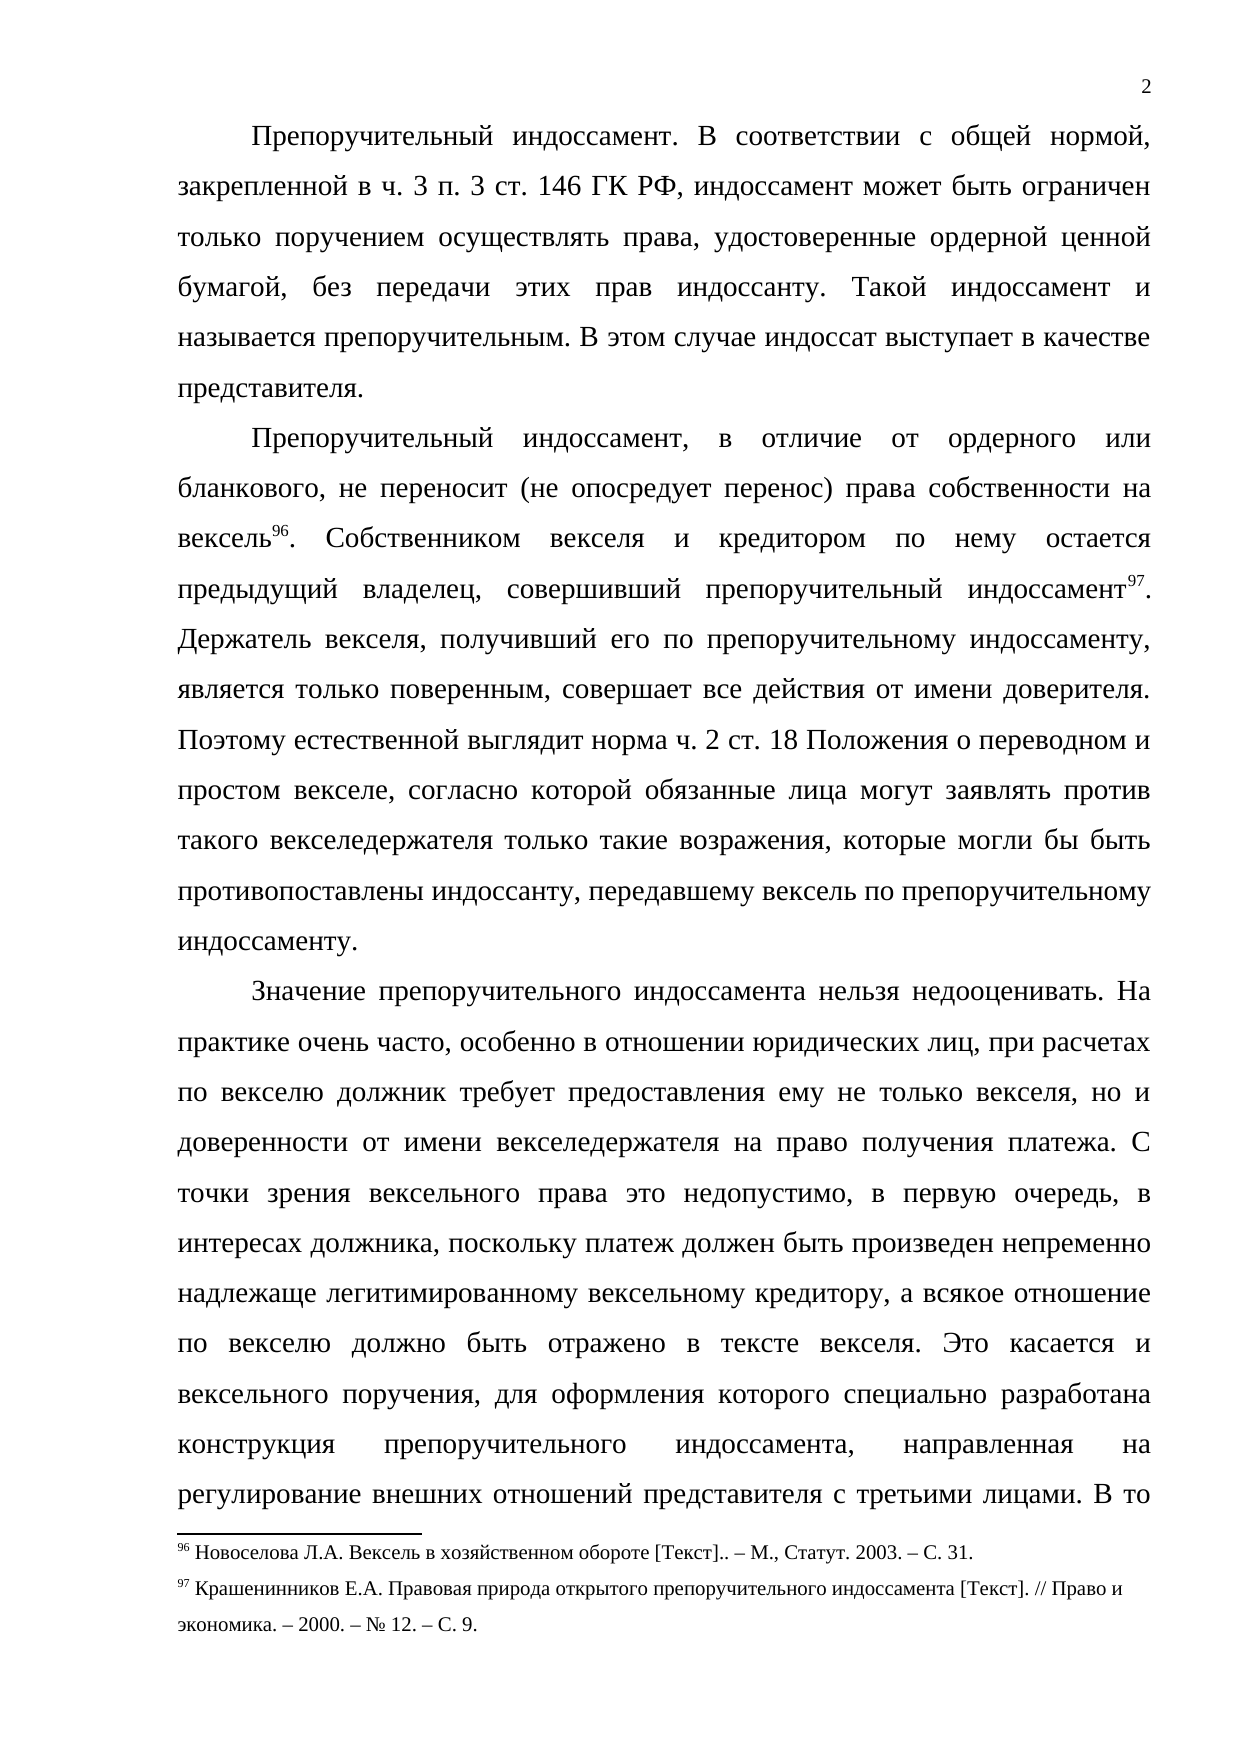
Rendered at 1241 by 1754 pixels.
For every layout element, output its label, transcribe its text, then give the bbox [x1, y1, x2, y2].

text Препоручительный индоссамент. В соответствии с общей нормой, закрепленной в ч. 3 п. 3 ст. 146 ГК РФ, индоссамент может быть ограничен только поручением осуществлять права, удостоверенные ордерной ценной бумагой, без передачи этих прав индоссанту. Такой индоссамент и называется препоручительным. В этом случае индоссат выступает в качестве представителя. [177, 118, 1152, 403]
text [177, 973, 1152, 1510]
text Препоручительный индоссамент, в отличие от ордерного или бланкового, не переносит (не опосредует перенос) права собственности на вексель. Собственником векселя и кредитором по нему остается предыдущий владелец, совершивший препоручительный индоссамент. Держатель векселя, получивший его по препоручительному индоссаменту, является только поверенным, совершает все действия от имени доверителя. Поэтому естественной выглядит норма ч. 2 ст. 18 Положения о переводном и простом векселе, согласно которой обязанные лица могут заявлять против такого векселедержателя только такие возражения, которые могли бы быть противопоставлены индоссанту, передавшему вексель по препоручительному индоссаменту. [177, 420, 1152, 957]
